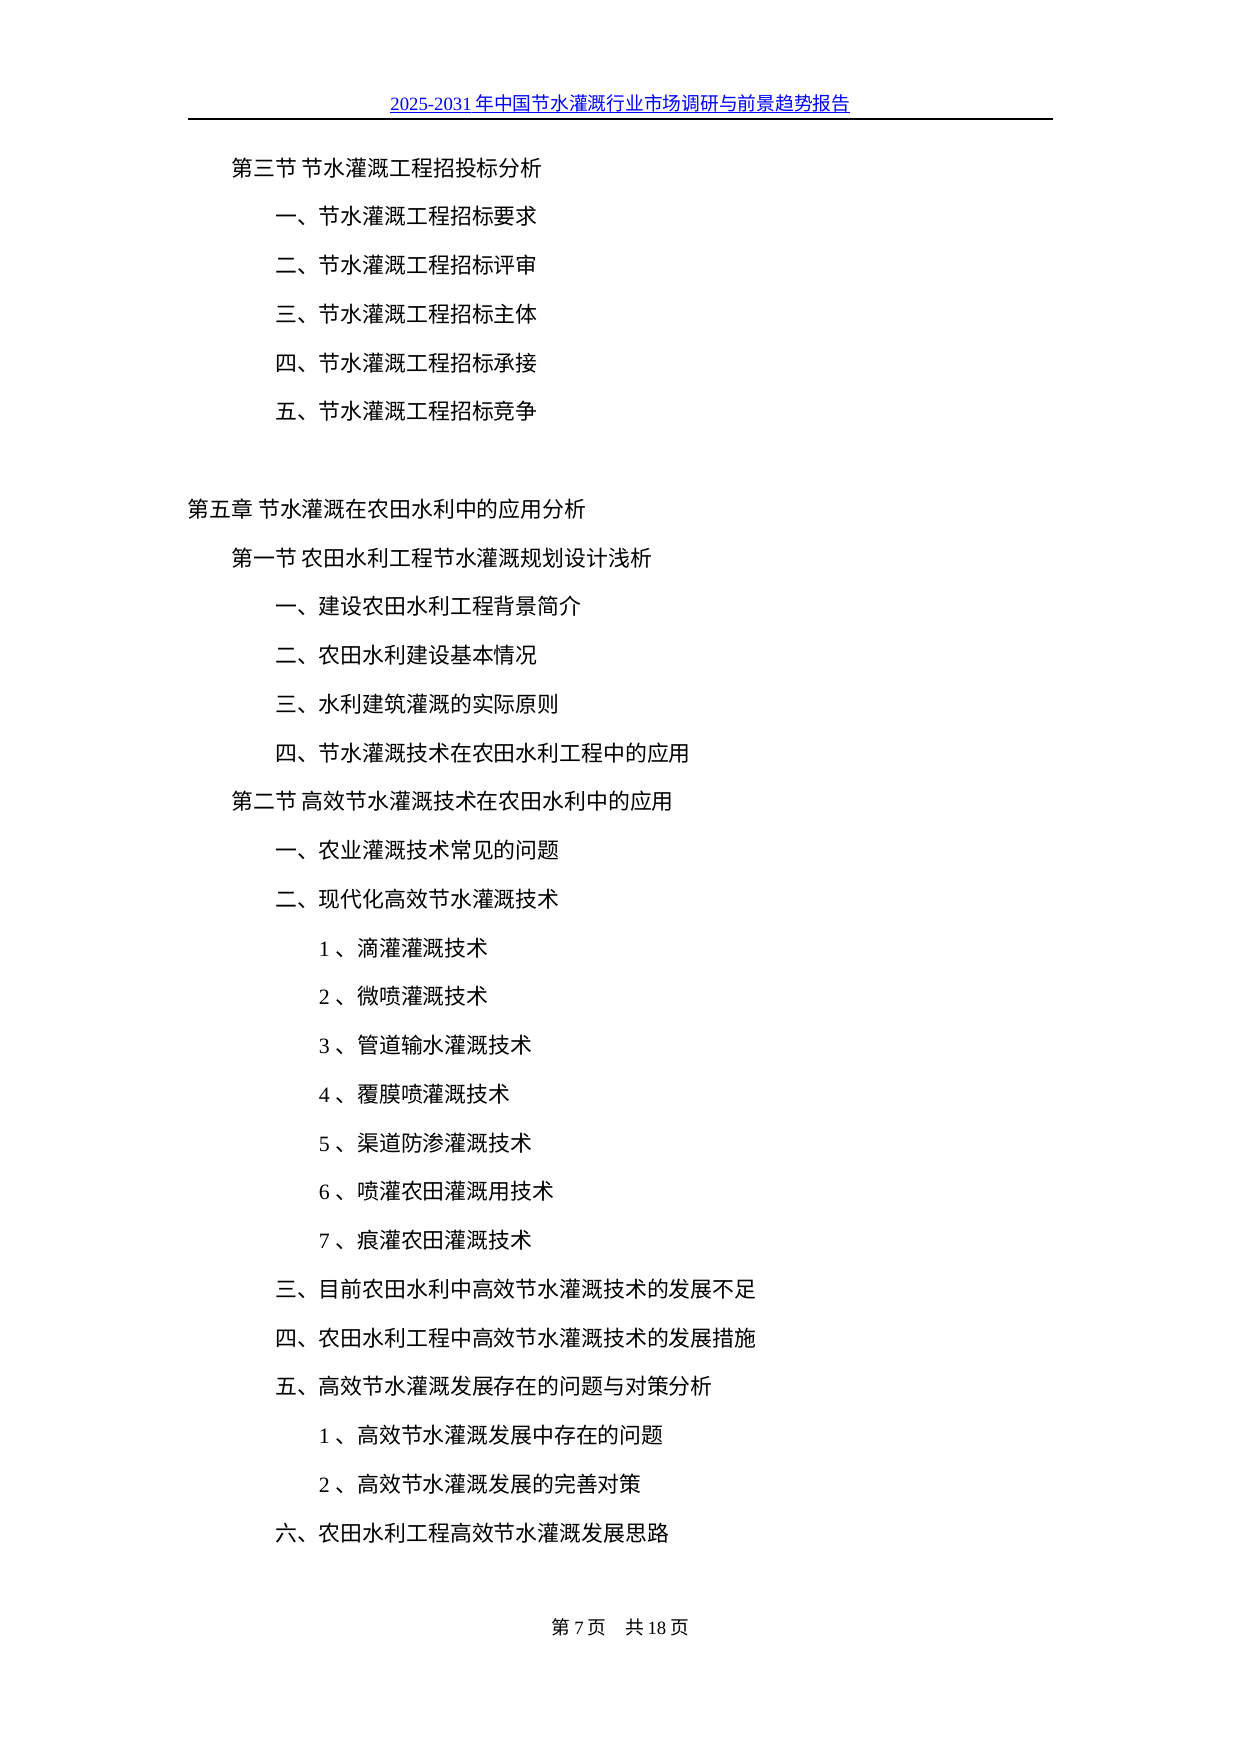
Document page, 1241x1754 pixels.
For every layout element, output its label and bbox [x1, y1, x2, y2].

text [187, 150, 1053, 1548]
